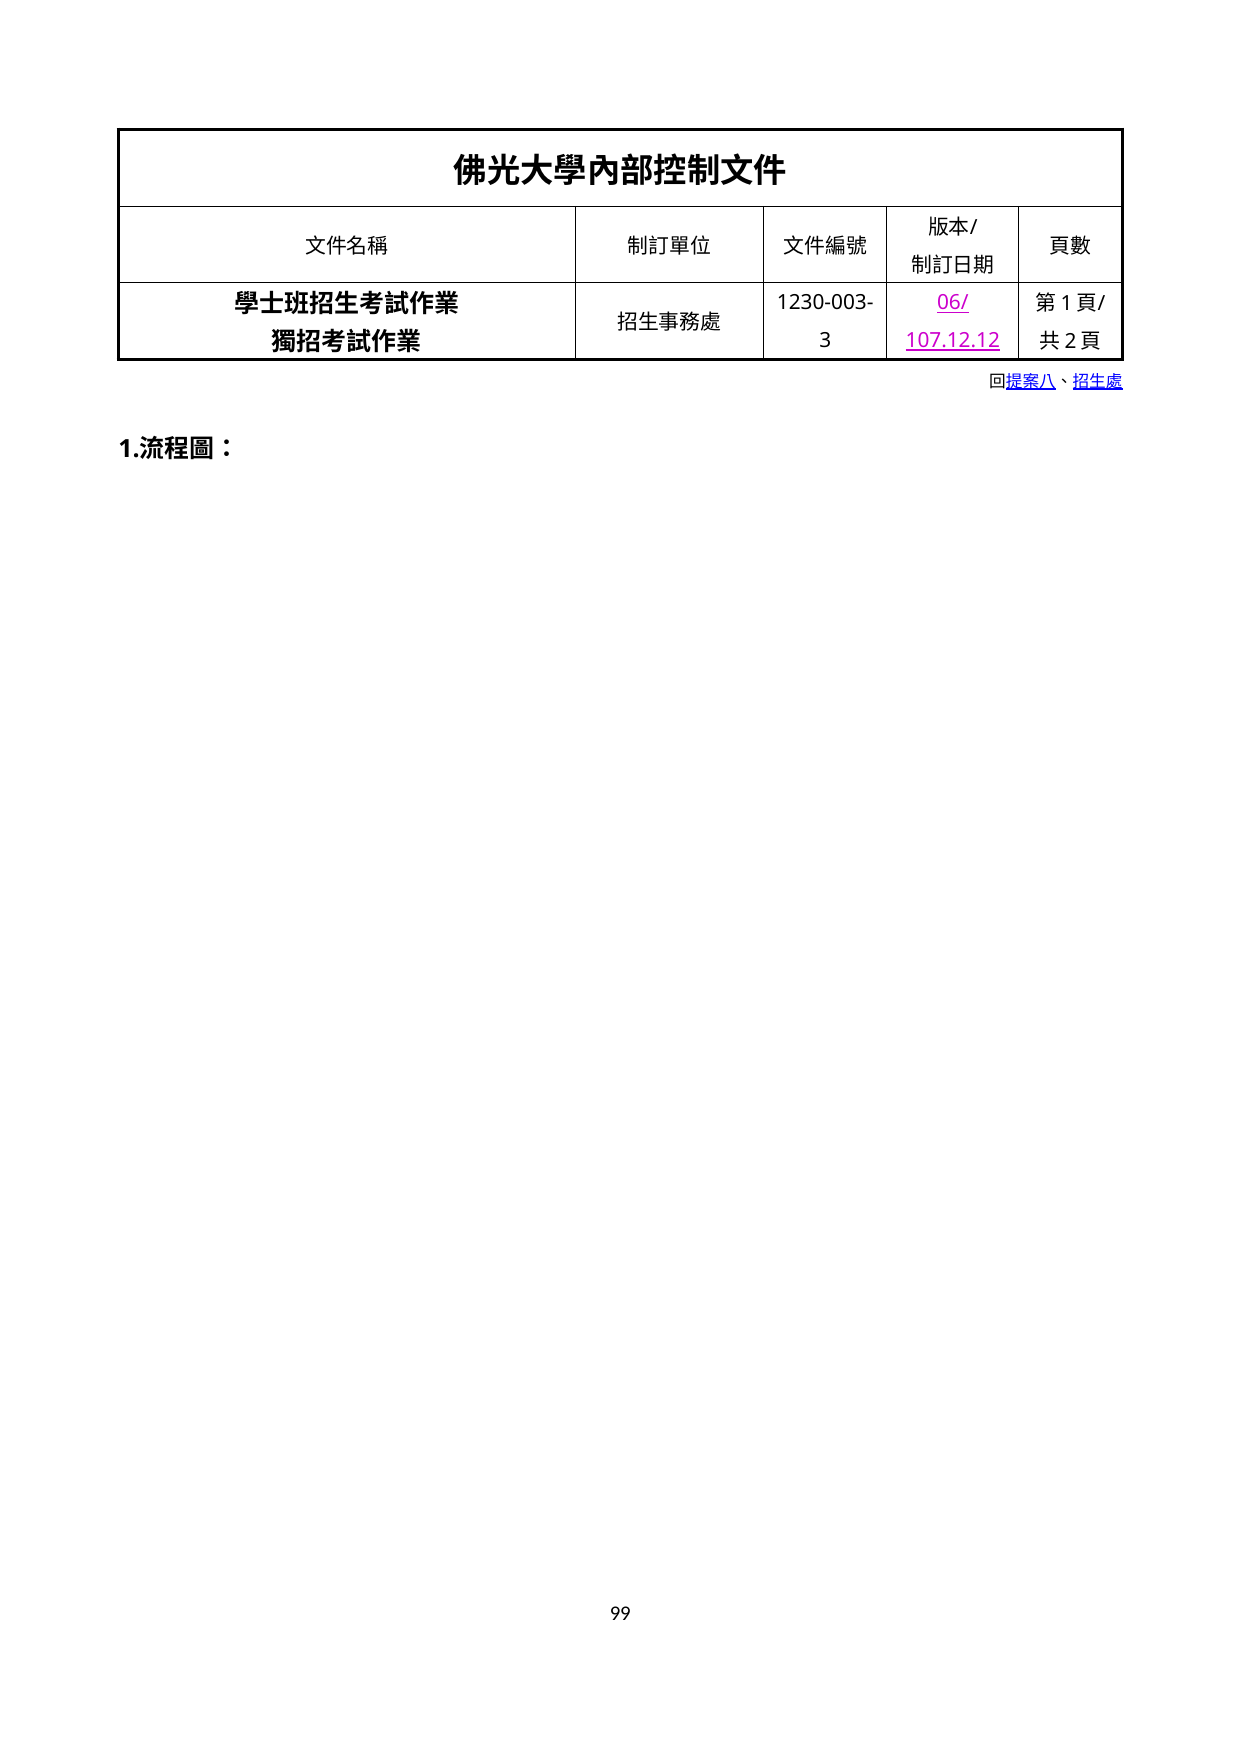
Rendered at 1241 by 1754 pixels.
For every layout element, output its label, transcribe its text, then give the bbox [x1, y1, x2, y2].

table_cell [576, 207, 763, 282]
text 回提案八、招生處 [118, 361, 1122, 398]
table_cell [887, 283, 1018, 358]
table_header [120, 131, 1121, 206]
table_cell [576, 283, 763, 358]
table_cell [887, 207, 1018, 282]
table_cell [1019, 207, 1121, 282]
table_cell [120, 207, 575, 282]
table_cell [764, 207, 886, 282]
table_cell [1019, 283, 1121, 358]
text 1.流程圖： [118, 428, 1122, 465]
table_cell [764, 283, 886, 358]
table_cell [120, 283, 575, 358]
